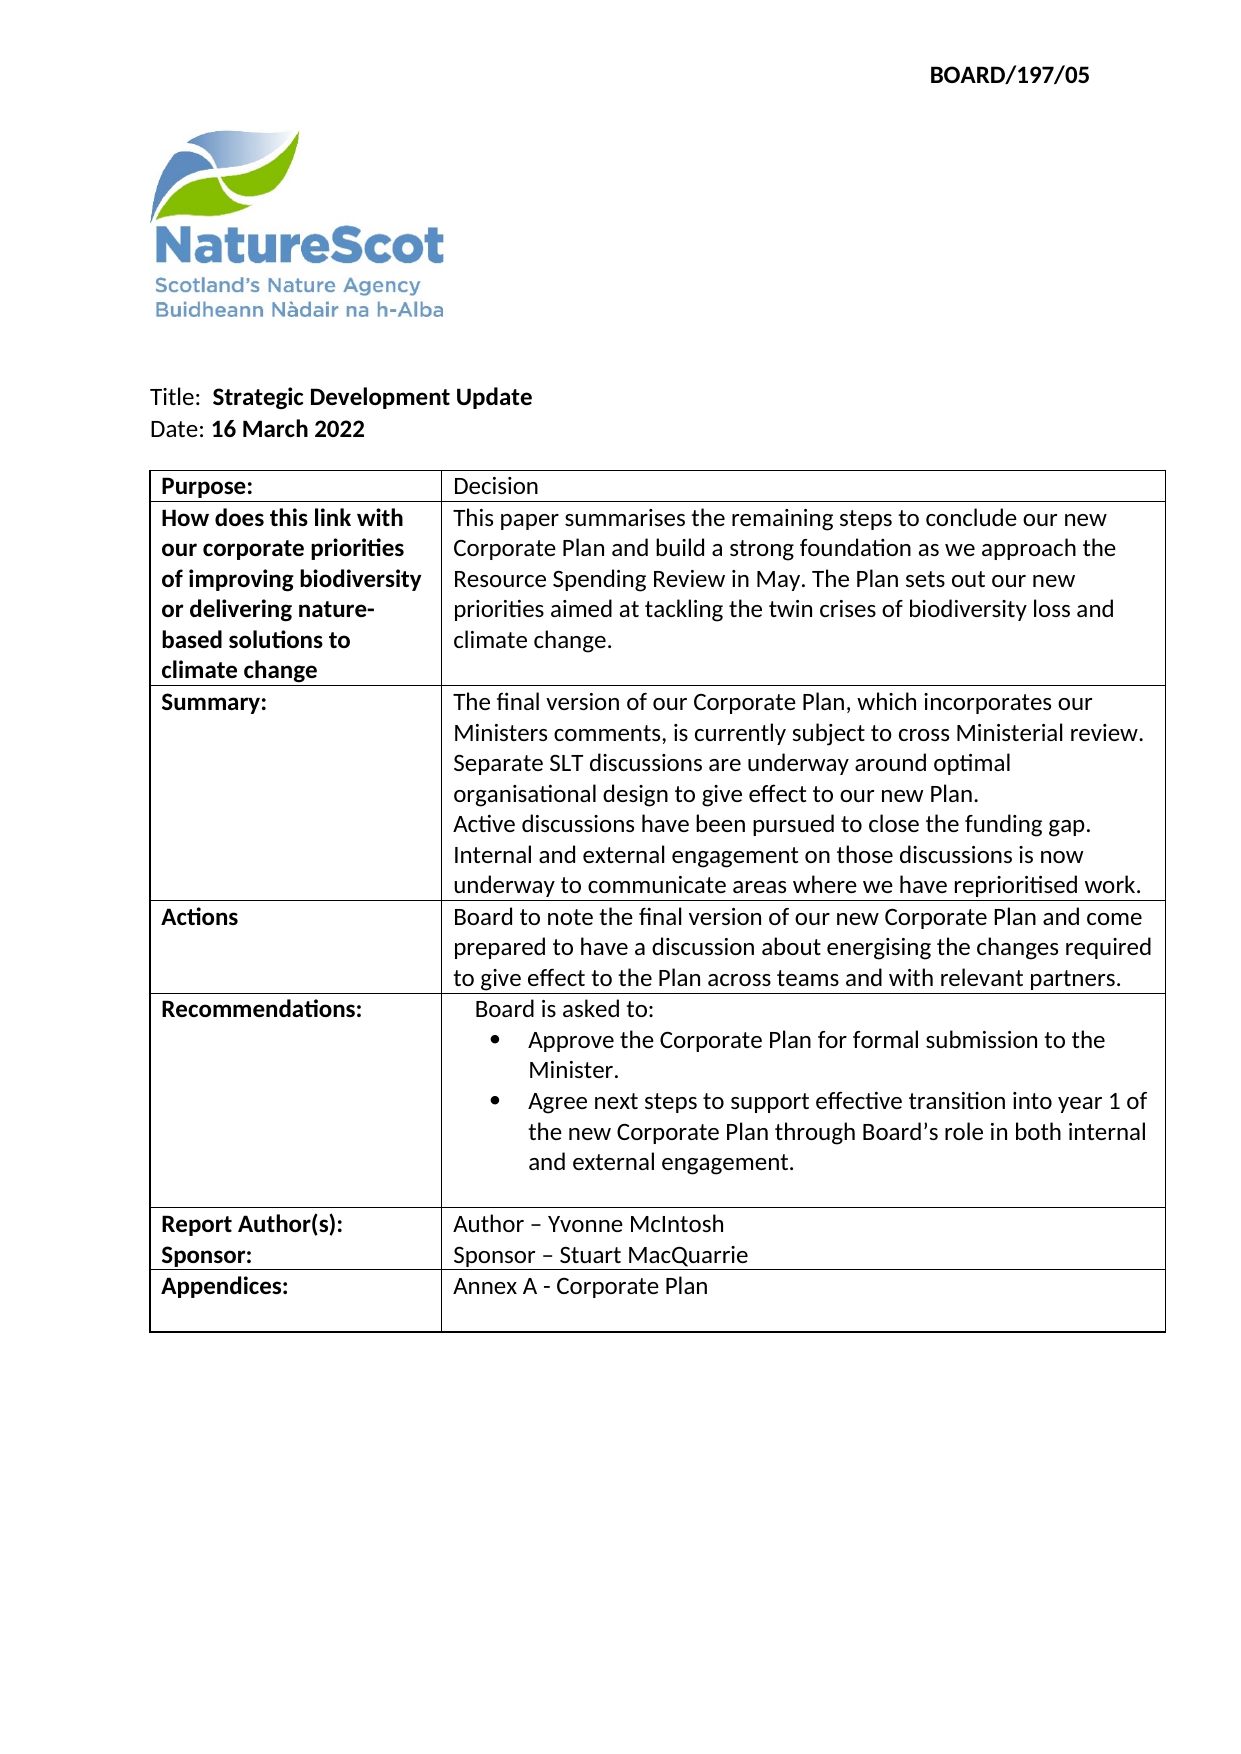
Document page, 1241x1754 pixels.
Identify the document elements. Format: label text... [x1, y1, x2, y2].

table_cell Appendices: [151, 1270, 441, 1331]
table_cell Board to note the final version of our new Corporate Plan and come prepared to have a discussion about energising the changes required to give effect to the Plan across teams and with relevant partners. [442, 901, 1165, 992]
table_cell Summary: [151, 686, 441, 900]
table_cell Report Author(s): Sponsor: [151, 1208, 441, 1269]
picture [150, 128, 444, 317]
table_cell Board is asked to: Approve the Corporate Plan for formal submission to the Minister. Agree next steps to support effective transition into year 1 of the new Corporate Plan through Board’s role in both internal and external engagement. [442, 994, 1165, 1207]
table_cell Annex A - Corporate Plan [442, 1270, 1165, 1331]
table_cell The final version of our Corporate Plan, which incorporates our Ministers comments, is currently subject to cross Ministerial review. Separate SLT discussions are underway around optimal organisational design to give effect to our new Plan. Active discussions have been pursued to close the funding gap. Internal and external engagement on those discussions is now underway to communicate areas where we have reprioritised work. [442, 686, 1165, 900]
table_cell Actions [151, 901, 441, 992]
table_cell Author – Yvonne McIntosh Sponsor – Stuart MacQuarrie [442, 1208, 1165, 1269]
table_cell How does this link with our corporate priorities of improving biodiversity or delivering nature-based solutions to climate change [151, 502, 441, 685]
table_header Purpose: [151, 471, 441, 501]
subtitle Title: Strategic Development Update [150, 381, 1090, 411]
text Date: 16 March 2022 [150, 414, 1090, 444]
table_header Decision [442, 471, 1165, 501]
table_cell This paper summarises the remaining steps to conclude our new Corporate Plan and build a strong foundation as we approach the Resource Spending Review in May. The Plan sets out our new priorities aimed at tackling the twin crises of biodiversity loss and climate change. [442, 502, 1165, 685]
table_cell Recommendations: [151, 994, 441, 1207]
